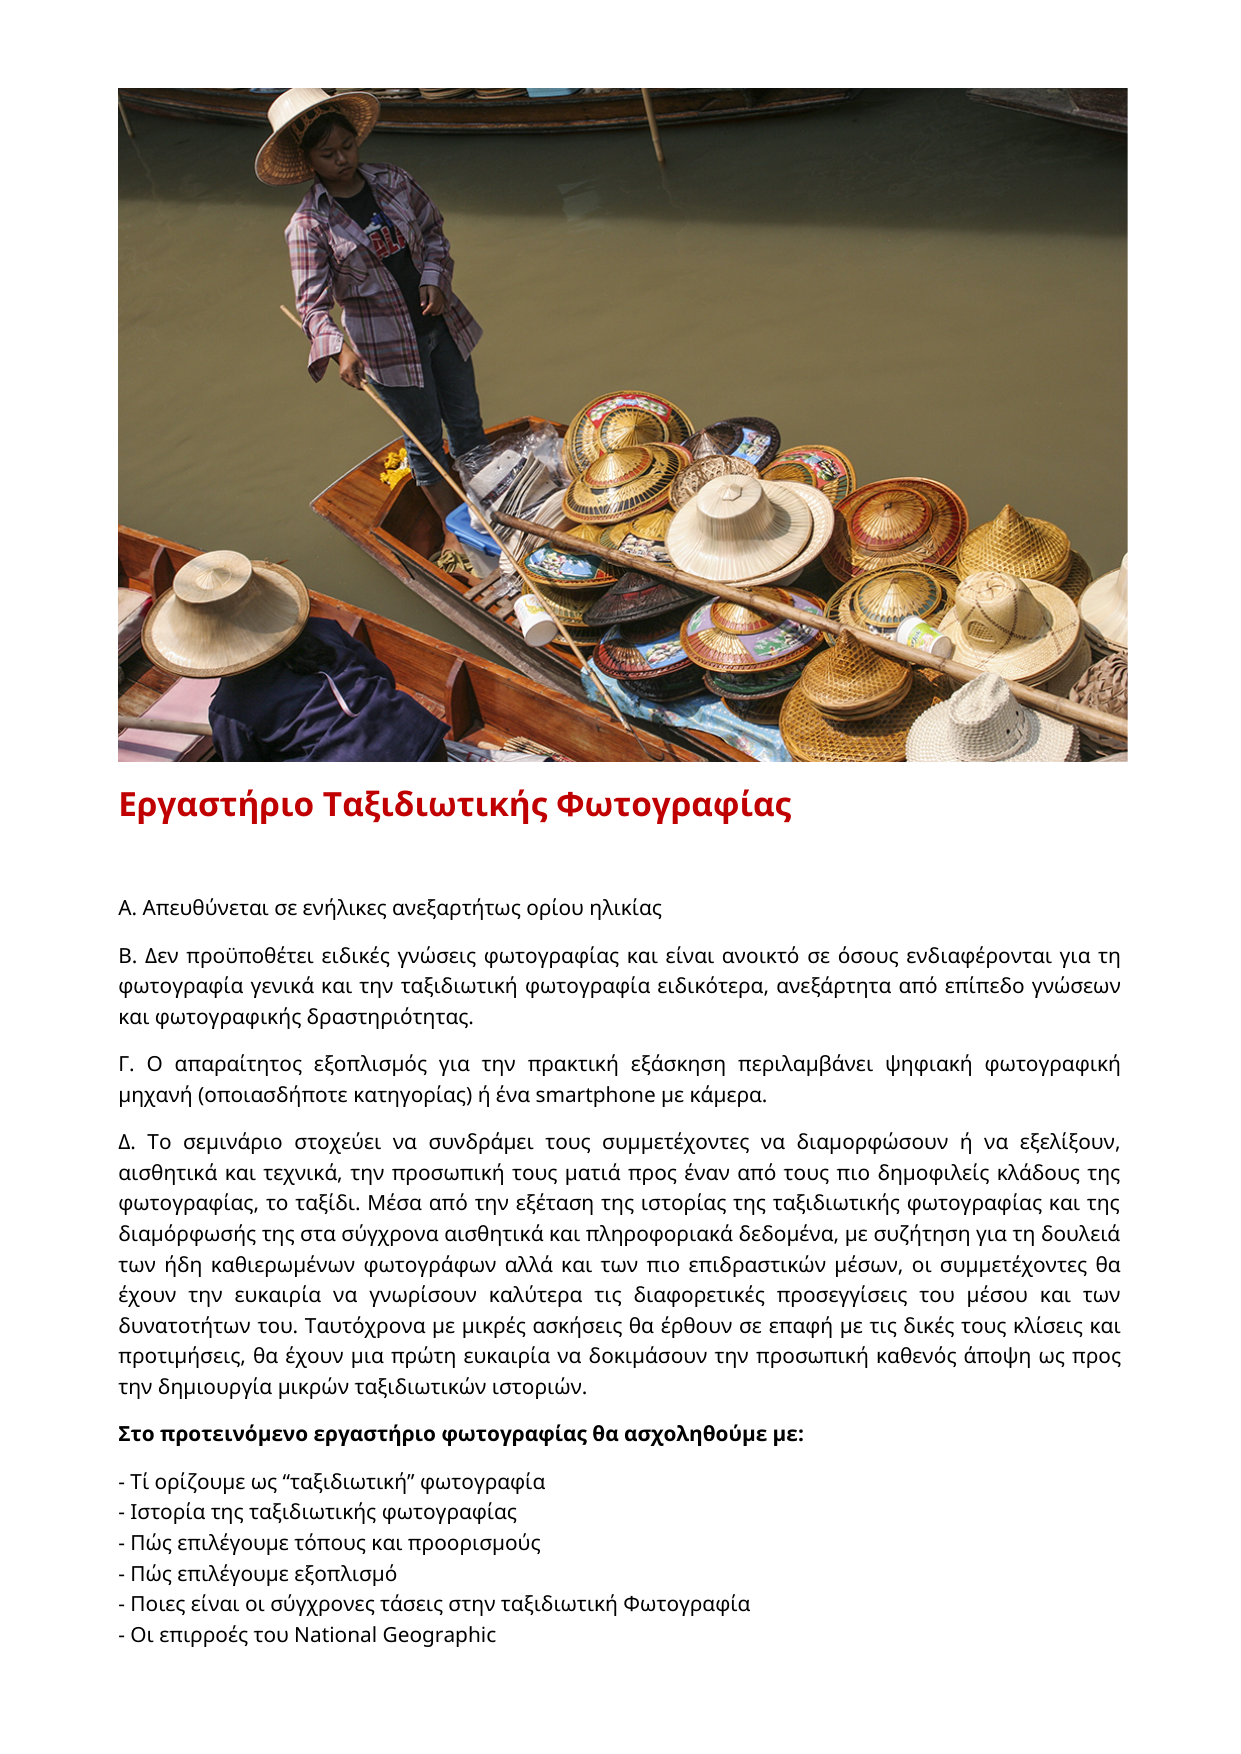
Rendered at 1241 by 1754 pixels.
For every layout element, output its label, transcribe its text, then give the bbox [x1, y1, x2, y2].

text Εργαστήριο Ταξιδιωτικής Φωτογραφίας [118, 781, 1122, 826]
text Δ. Το σεμινάριο στοχεύει να συνδράμει τους συμμετέχοντες να διαμορφώσουν ή να εξελίξουν, αισθητικά και τεχνικά, την προσωπική τους ματιά προς έναν από τους πιο δημοφιλείς κλάδους της φωτογραφίας, το ταξίδι. Μέσα από την εξέταση της ιστορίας της ταξιδιωτικής φωτογραφίας και της διαμόρφωσής της στα σύγχρονα αισθητικά και πληροφοριακά δεδομένα, με συζήτηση για τη δουλειά των ήδη καθιερωμένων φωτογράφων αλλά και των πιο επιδραστικών μέσων, οι συμμετέχοντες θα έχουν την ευκαιρία να γνωρίσουν καλύτερα τις διαφορετικές προσεγγίσεις του μέσου και των δυνατοτήτων του. Ταυτόχρονα με μικρές ασκήσεις θα έρθουν σε επαφή με τις δικές τους κλίσεις και προτιμήσεις, θα έχουν μια πρώτη ευκαιρία να δοκιμάσουν την προσωπική καθενός άποψη ως προς την δημιουργία μικρών ταξιδιωτικών ιστοριών. [118, 1127, 1122, 1401]
picture [118, 88, 1128, 762]
text - Τί ορίζουμε ως “ταξιδιωτική” φωτογραφία [118, 1467, 1122, 1495]
text Γ. Ο απαραίτητος εξοπλισμός για την πρακτική εξάσκηση περιλαμβάνει ψηφιακή φωτογραφική μηχανή (οποιασδήποτε κατηγορίας) ή ένα smartphone με κάμερα. [118, 1049, 1122, 1108]
text - Ιστορία της ταξιδιωτικής φωτογραφίας [118, 1497, 1122, 1526]
text Α. Απευθύνεται σε ενήλικες ανεξαρτήτως ορίου ηλικίας [118, 893, 1122, 922]
text Β. Δεν προϋποθέτει ειδικές γνώσεις φωτογραφίας και είναι ανοικτό σε όσους ενδιαφέρονται για τη φωτογραφία γενικά και την ταξιδιωτική φωτογραφία ειδικότερα, ανεξάρτητα από επίπεδο γνώσεων και φωτογραφικής δραστηριότητας. [118, 941, 1122, 1030]
text - Πώς επιλέγουμε εξοπλισμό [118, 1559, 1122, 1587]
text - Πώς επιλέγουμε τόπους και προορισμούς [118, 1528, 1122, 1556]
text - Οι επιρροές του National Geographic [118, 1620, 1122, 1648]
text Στο προτεινόμενο εργαστήριο φωτογραφίας θα ασχοληθούμε με: [118, 1419, 1122, 1448]
text - Ποιες είναι οι σύγχρονες τάσεις στην ταξιδιωτική Φωτογραφία [118, 1589, 1122, 1618]
